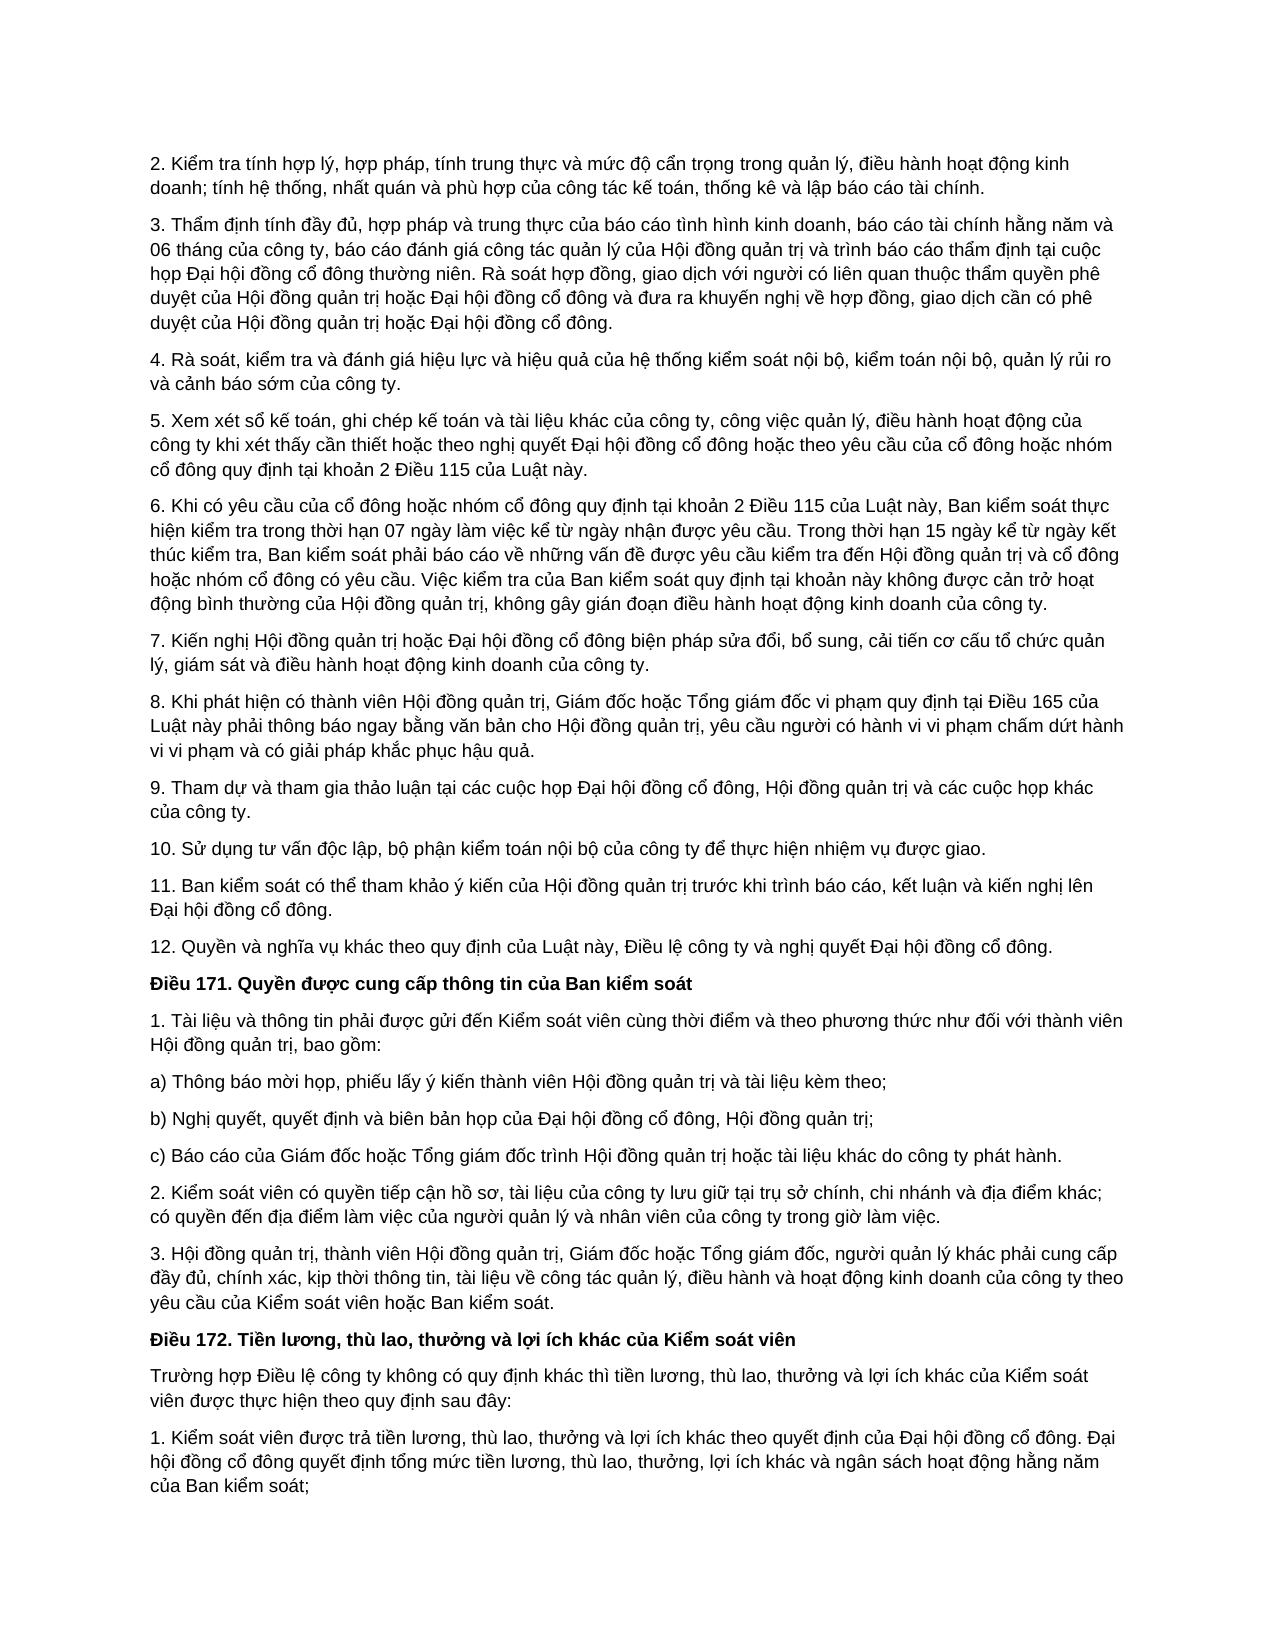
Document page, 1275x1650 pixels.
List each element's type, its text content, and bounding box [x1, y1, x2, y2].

text 3. Thẩm định tính đầy đủ, hợp pháp và trung thực của báo cáo tình hình kinh doanh, báo cáo tài chính hằng năm và 06 tháng của công ty, báo cáo đánh giá công tác quản lý của Hội đồng quản trị và trình báo cáo thẩm định tại cuộc họp Đại hội đồng cổ đông thường niên. Rà soát hợp đồng, giao dịch với người có liên quan thuộc thẩm quyền phê duyệt của Hội đồng quản trị hoặc Đại hội đồng cổ đông và đưa ra khuyến nghị về hợp đồng, giao dịch cần có phê duyệt của Hội đồng quản trị hoặc Đại hội đồng cổ đông. [150, 211, 1125, 333]
text 1. Tài liệu và thông tin phải được gửi đến Kiểm soát viên cùng thời điểm và theo phương thức như đối với thành viên Hội đồng quản trị, bao gồm: [150, 1007, 1125, 1056]
text 8. Khi phát hiện có thành viên Hội đồng quản trị, Giám đốc hoặc Tổng giám đốc vi phạm quy định tại Điều 165 của Luật này phải thông báo ngay bằng văn bản cho Hội đồng quản trị, yêu cầu người có hành vi vi phạm chấm dứt hành vi vi phạm và có giải pháp khắc phục hậu quả. [150, 688, 1125, 761]
text 1. Kiểm soát viên được trả tiền lương, thù lao, thưởng và lợi ích khác theo quyết định của Đại hội đồng cổ đông. Đại hội đồng cổ đông quyết định tổng mức tiền lương, thù lao, thưởng, lợi ích khác và ngân sách hoạt động hằng năm của Ban kiểm soát; [150, 1424, 1125, 1497]
text 3. Hội đồng quản trị, thành viên Hội đồng quản trị, Giám đốc hoặc Tổng giám đốc, người quản lý khác phải cung cấp đầy đủ, chính xác, kịp thời thông tin, tài liệu về công tác quản lý, điều hành và hoạt động kinh doanh của công ty theo yêu cầu của Kiểm soát viên hoặc Ban kiểm soát. [150, 1240, 1125, 1313]
text b) Nghị quyết, quyết định và biên bản họp của Đại hội đồng cổ đông, Hội đồng quản trị; [150, 1105, 1125, 1129]
text Điều 172. Tiền lương, thù lao, thưởng và lợi ích khác của Kiểm soát viên [150, 1326, 1125, 1350]
text 7. Kiến nghị Hội đồng quản trị hoặc Đại hội đồng cổ đông biện pháp sửa đổi, bổ sung, cải tiến cơ cấu tổ chức quản lý, giám sát và điều hành hoạt động kinh doanh của công ty. [150, 627, 1125, 676]
text 5. Xem xét sổ kế toán, ghi chép kế toán và tài liệu khác của công ty, công việc quản lý, điều hành hoạt động của công ty khi xét thấy cần thiết hoặc theo nghị quyết Đại hội đồng cổ đông hoặc theo yêu cầu của cổ đông hoặc nhóm cổ đông quy định tại khoản 2 Điều 115 của Luật này. [150, 407, 1125, 480]
text 6. Khi có yêu cầu của cổ đông hoặc nhóm cổ đông quy định tại khoản 2 Điều 115 của Luật này, Ban kiểm soát thực hiện kiểm tra trong thời hạn 07 ngày làm việc kể từ ngày nhận được yêu cầu. Trong thời hạn 15 ngày kể từ ngày kết thúc kiểm tra, Ban kiểm soát phải báo cáo về những vấn đề được yêu cầu kiểm tra đến Hội đồng quản trị và cổ đông hoặc nhóm cổ đông có yêu cầu. Việc kiểm tra của Ban kiểm soát quy định tại khoản này không được cản trở hoạt động bình thường của Hội đồng quản trị, không gây gián đoạn điều hành hoạt động kinh doanh của công ty. [150, 492, 1125, 614]
text Điều 171. Quyền được cung cấp thông tin của Ban kiểm soát [150, 970, 1125, 994]
text 4. Rà soát, kiểm tra và đánh giá hiệu lực và hiệu quả của hệ thống kiểm soát nội bộ, kiểm toán nội bộ, quản lý rủi ro và cảnh báo sớm của công ty. [150, 346, 1125, 394]
text 2. Kiểm soát viên có quyền tiếp cận hồ sơ, tài liệu của công ty lưu giữ tại trụ sở chính, chi nhánh và địa điểm khác; có quyền đến địa điểm làm việc của người quản lý và nhân viên của công ty trong giờ làm việc. [150, 1179, 1125, 1227]
text a) Thông báo mời họp, phiếu lấy ý kiến thành viên Hội đồng quản trị và tài liệu kèm theo; [150, 1068, 1125, 1092]
text 11. Ban kiểm soát có thể tham khảo ý kiến của Hội đồng quản trị trước khi trình báo cáo, kết luận và kiến nghị lên Đại hội đồng cổ đông. [150, 872, 1125, 921]
text 9. Tham dự và tham gia thảo luận tại các cuộc họp Đại hội đồng cổ đông, Hội đồng quản trị và các cuộc họp khác của công ty. [150, 774, 1125, 822]
text 2. Kiểm tra tính hợp lý, hợp pháp, tính trung thực và mức độ cẩn trọng trong quản lý, điều hành hoạt động kinh doanh; tính hệ thống, nhất quán và phù hợp của công tác kế toán, thống kê và lập báo cáo tài chính. [150, 150, 1125, 199]
text 10. Sử dụng tư vấn độc lập, bộ phận kiểm toán nội bộ của công ty để thực hiện nhiệm vụ được giao. [150, 835, 1125, 859]
text c) Báo cáo của Giám đốc hoặc Tổng giám đốc trình Hội đồng quản trị hoặc tài liệu khác do công ty phát hành. [150, 1142, 1125, 1166]
text 12. Quyền và nghĩa vụ khác theo quy định của Luật này, Điều lệ công ty và nghị quyết Đại hội đồng cổ đông. [150, 933, 1125, 957]
text Trường hợp Điều lệ công ty không có quy định khác thì tiền lương, thù lao, thưởng và lợi ích khác của Kiểm soát viên được thực hiện theo quy định sau đây: [150, 1362, 1125, 1411]
